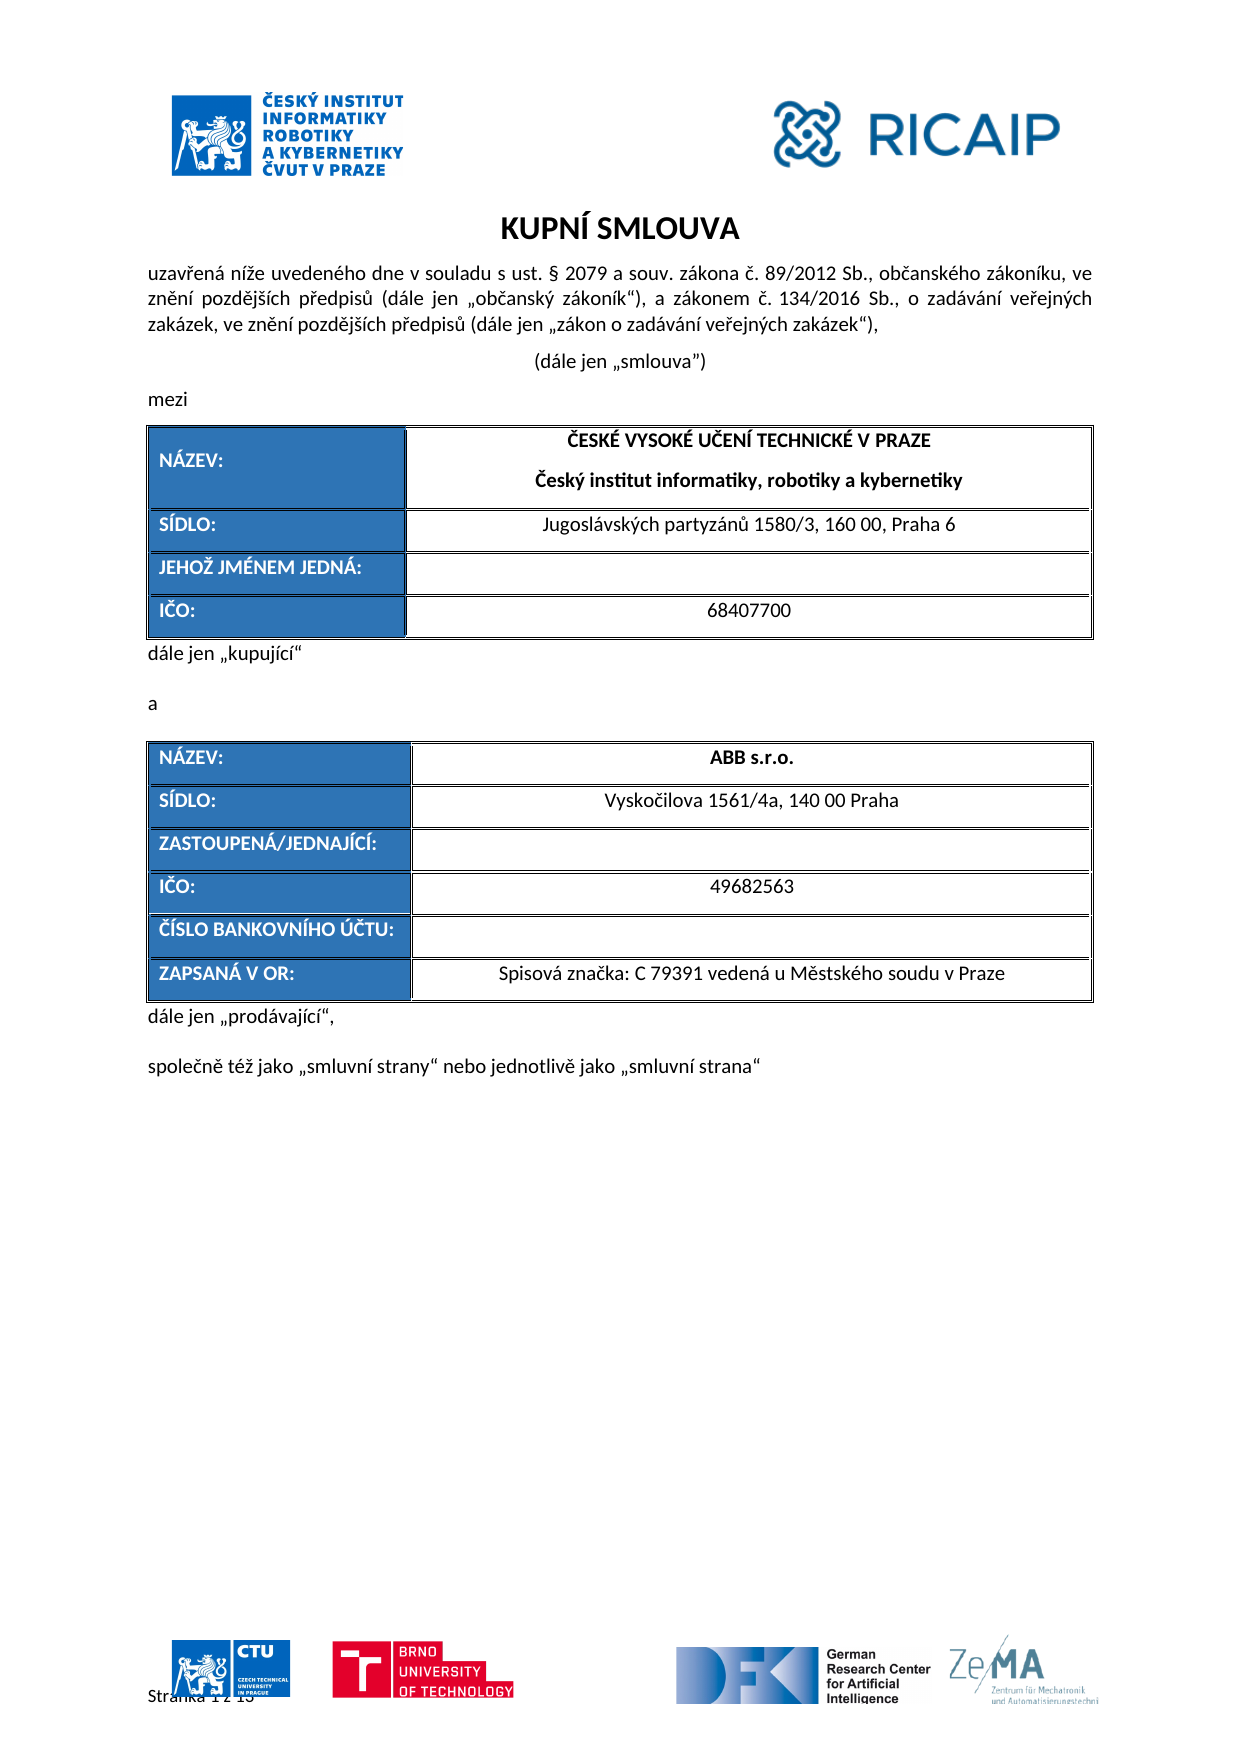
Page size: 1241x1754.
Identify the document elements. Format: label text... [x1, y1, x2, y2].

table_cell Jugoslávských partyzánů 1580/3, 160 00, Praha 6 [407, 508, 1091, 551]
table_cell ČÍSLO BANKOVNÍHO ÚČTU: [149, 914, 410, 957]
table_cell IČO: [148, 870, 411, 913]
table_header NÁZEV: [149, 426, 406, 508]
table_cell JEHOŽ JMÉNEM JEDNÁ: [149, 551, 404, 594]
text (dále jen „smlouva”) [148, 349, 1093, 374]
text společně též jako „smluvní strany“ nebo jednotlivě jako „smluvní strana“ [148, 1053, 1093, 1079]
table_cell IČO: [148, 594, 406, 637]
table_cell 49682563 [411, 870, 1093, 913]
picture [675, 1647, 932, 1704]
table_cell SÍDLO: [149, 508, 404, 551]
picture [948, 1634, 1099, 1704]
table_cell [411, 827, 1093, 870]
table_cell [413, 914, 1091, 957]
text a [148, 691, 1093, 716]
text dále jen „kupující“ [148, 640, 1093, 666]
picture [171, 1640, 290, 1697]
table_cell Vyskočilova 1561/4a, 140 00 Praha [411, 784, 1093, 827]
table_header ABB s.r.o. [411, 744, 1091, 784]
text mezi [148, 387, 1093, 412]
table_cell [407, 551, 1091, 594]
table_cell Spisová značka: C 79391 vedená u Městského soudu v Praze [411, 957, 1091, 1000]
text uzavřená níže uvedeného dne v souladu s ust. § 2079 a souv. zákona č. 89/2012 Sb., občanského zákoníku, ve znění pozdějších předpisů (dále jen „občanský zákoník“), a zákonem č. 134/2016 Sb., o zadávání veřejných zakázek, ve znění pozdějších předpisů (dále jen „zákon o zadávání veřejných zakázek“), [148, 260, 1093, 336]
table_cell ZASTOUPENÁ/JEDNAJÍCÍ: [148, 827, 411, 870]
table_header NÁZEV: [149, 744, 411, 784]
table_cell ZAPSANÁ V OR: [149, 957, 411, 1000]
table_cell SÍDLO: [148, 784, 411, 827]
table_cell 68407700 [406, 594, 1093, 637]
picture [332, 1641, 514, 1698]
picture [171, 92, 404, 176]
text dále jen „prodávající“, [148, 1003, 1093, 1028]
table_header ČESKÉ VYSOKÉ UČENÍ TECHNICKÉ V PRAZE Český institut informatiky, robotiky a kybernetiky [406, 428, 1091, 508]
text KUPNÍ SMLOUVA [148, 207, 1093, 247]
